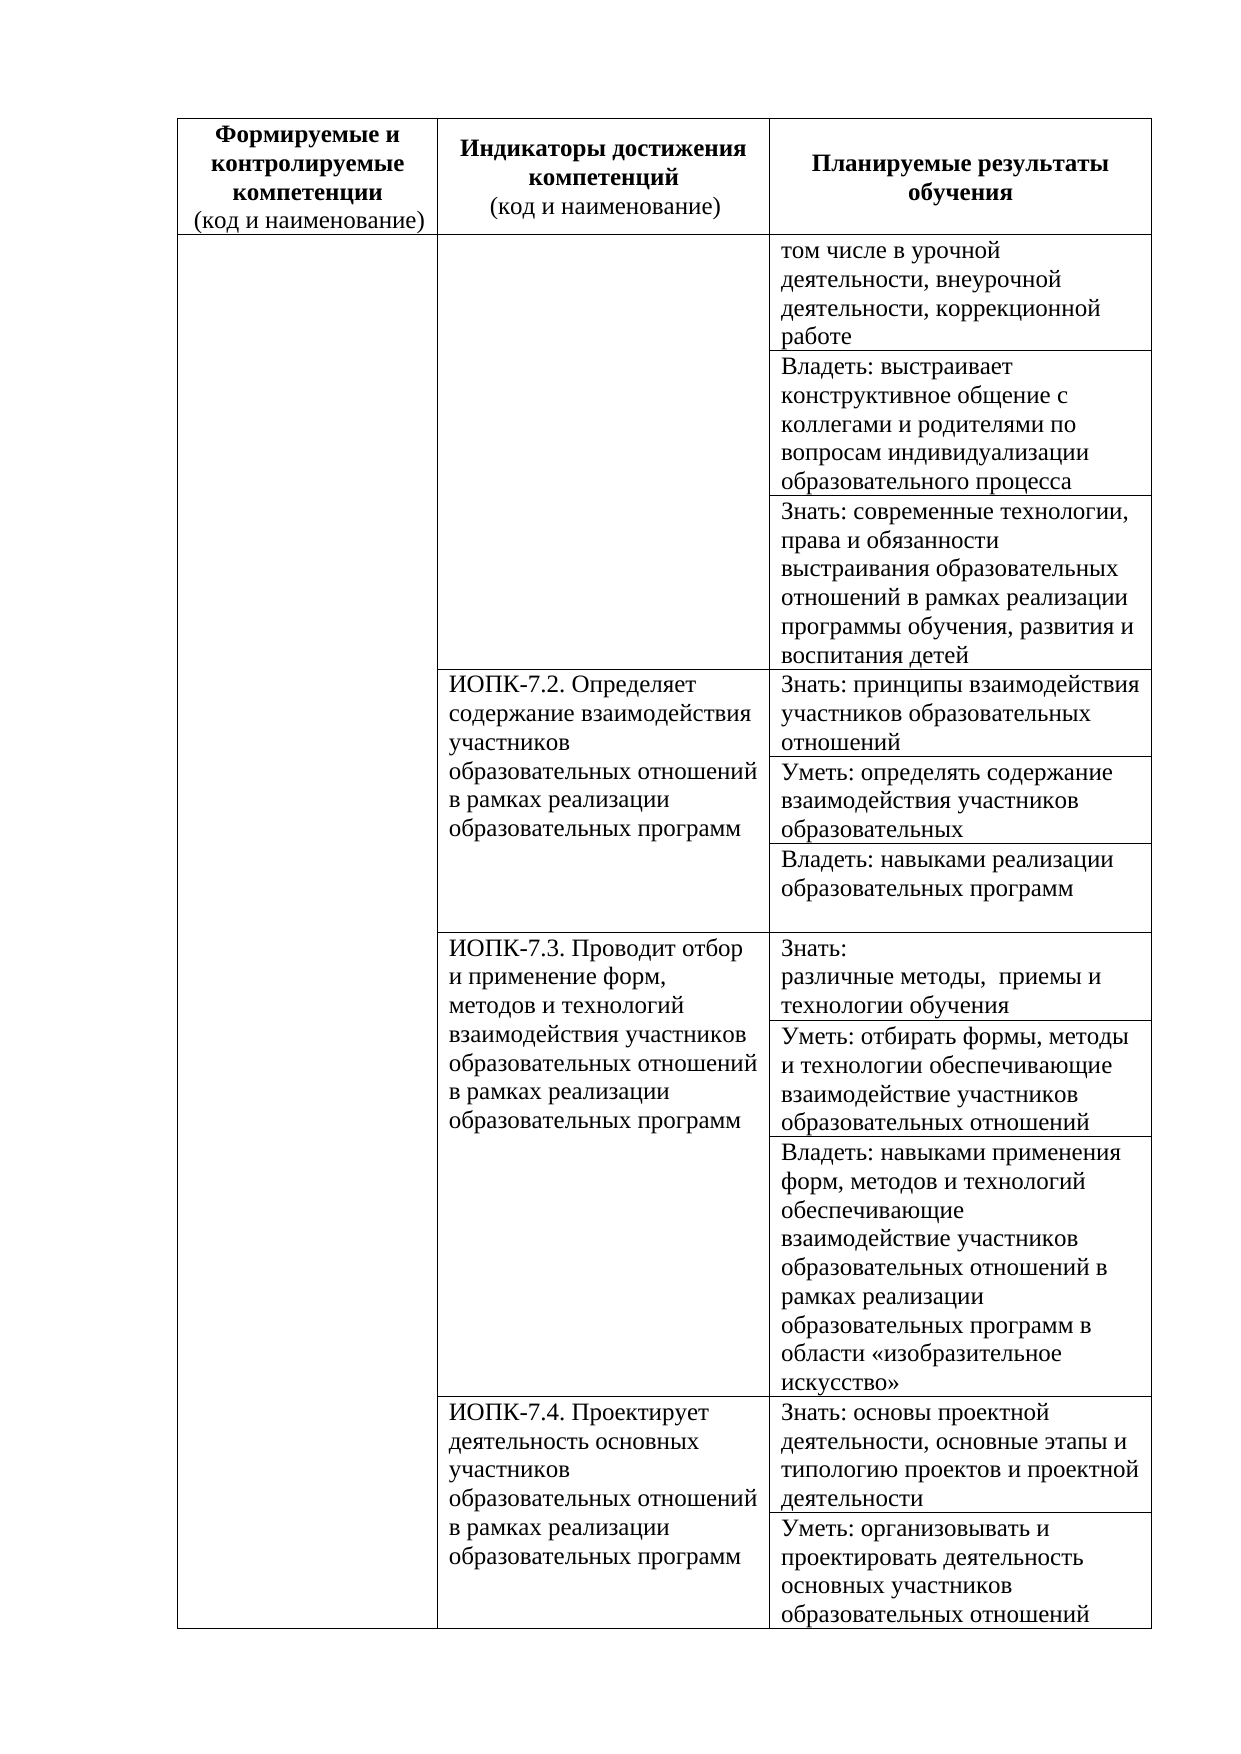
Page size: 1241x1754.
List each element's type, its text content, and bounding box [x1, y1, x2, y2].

table_cell ИОПК-7.2. Определяет содержание взаимодействия участников образовательных отношений в рамках реализации образовательных программ [438, 670, 769, 932]
table_header Формируемые и контролируемые компетенции (код и наименование) [178, 119, 437, 234]
table_header Индикаторы достижения компетенций (код и наименование) [438, 119, 769, 234]
table_cell Владеть: навыками реализации образовательных программ [770, 844, 1151, 932]
table_cell Уметь: определять содержание взаимодействия участников образовательных [770, 757, 1151, 843]
table_cell ИОПК-7.4. Проектирует деятельность основных участников образовательных отношений в рамках реализации образовательных программ [438, 1397, 769, 1628]
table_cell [770, 1513, 1151, 1628]
table_cell Уметь: отбирать формы, методы и технологии обеспечивающие взаимодействие участников образовательных отношений [770, 1021, 1151, 1136]
table_cell Владеть: навыками применения форм, методов и технологий обеспечивающие взаимодействие участников образовательных отношений в рамках реализации образовательных программ в области «изобразительное искусство» [770, 1137, 1151, 1396]
table_cell Знать: основы проектной деятельности, основные этапы и типологию проектов и проектной деятельности [770, 1397, 1151, 1512]
table_cell Владеть: выстраивает конструктивное общение с коллегами и родителями по вопросам индивидуализации образовательного процесса [770, 351, 1151, 495]
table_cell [770, 235, 1151, 350]
table_cell ИОПК-7.3. Проводит отбор и применение форм, методов и технологий взаимодействия участников образовательных отношений в рамках реализации образовательных программ [438, 933, 769, 1396]
table_header Планируемые результаты обучения [770, 119, 1151, 234]
table_cell Знать: принципы взаимодействия участников образовательных отношений [770, 670, 1151, 756]
table_cell Знать: различные методы, приемы и технологии обучения [770, 933, 1151, 1020]
